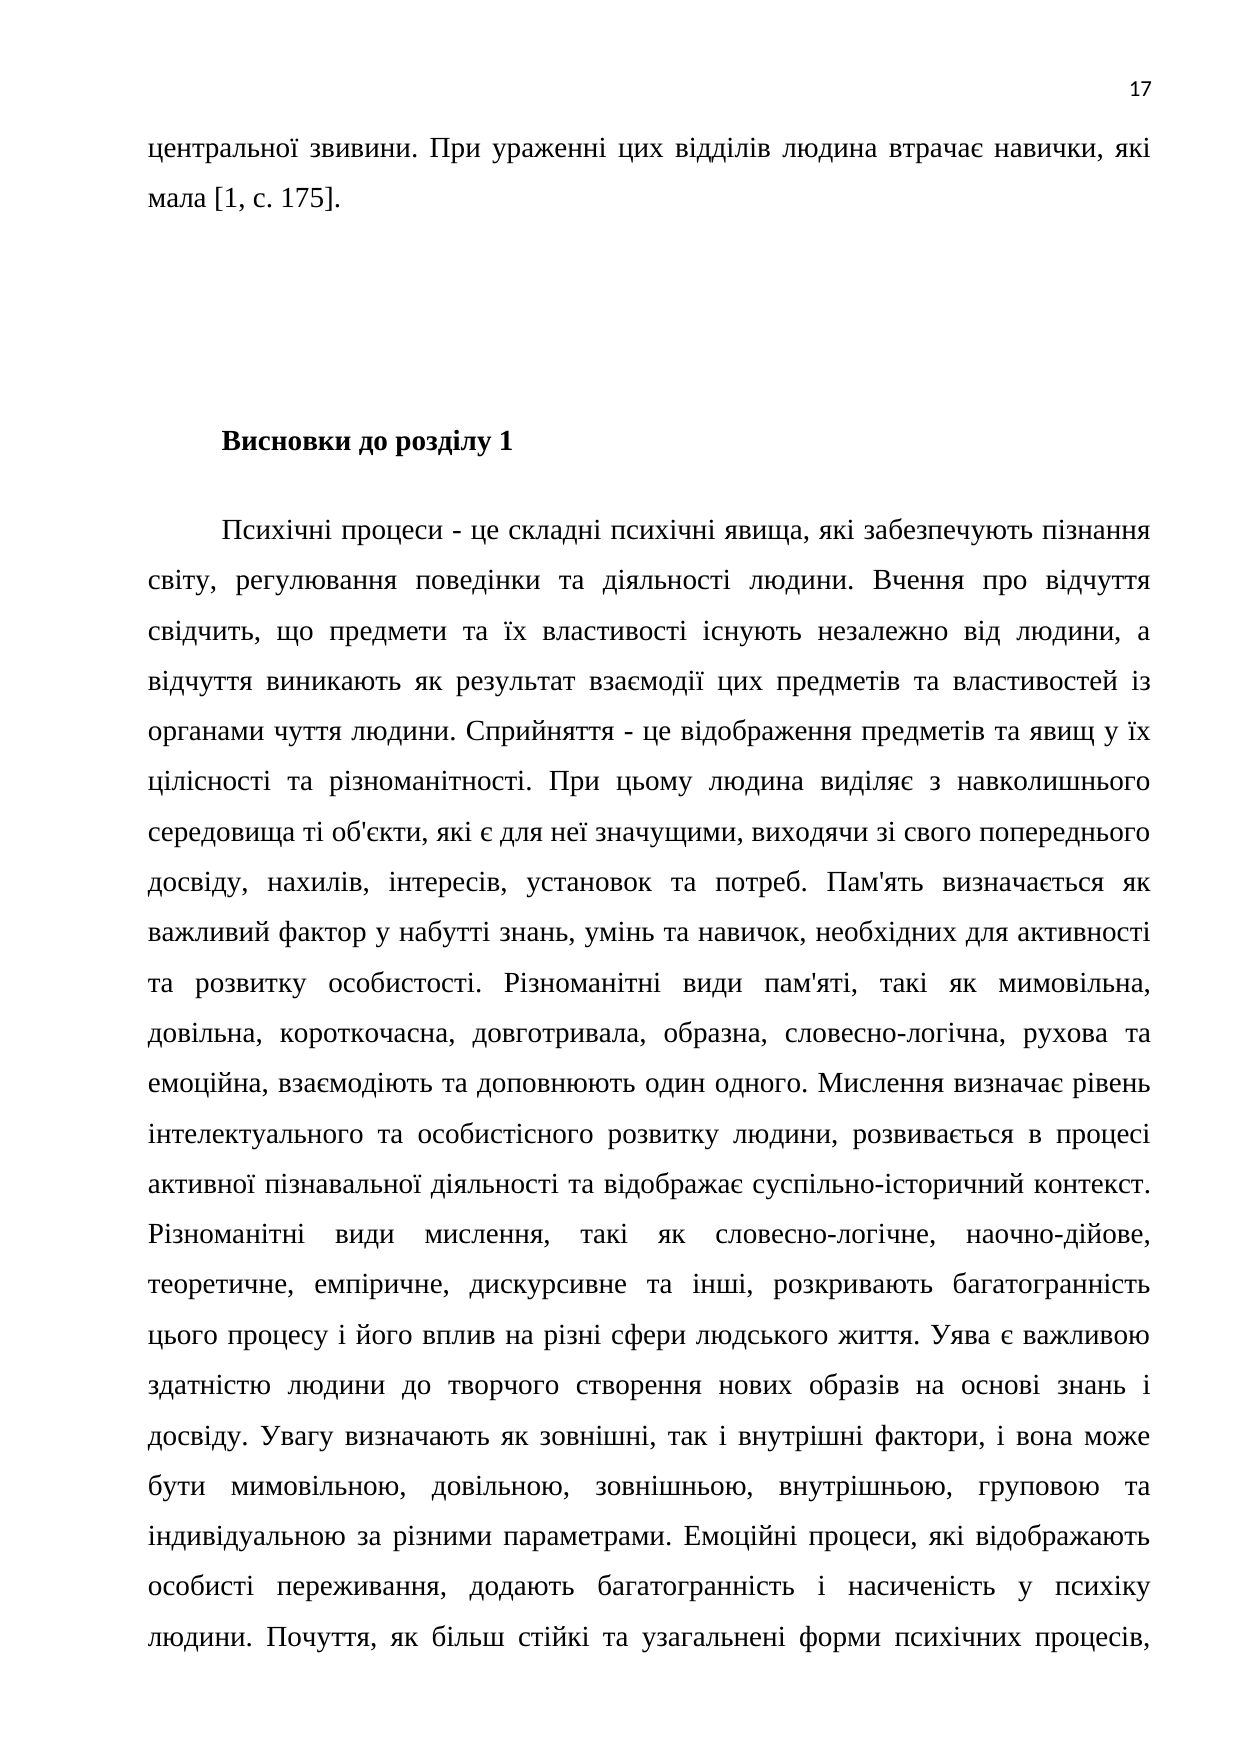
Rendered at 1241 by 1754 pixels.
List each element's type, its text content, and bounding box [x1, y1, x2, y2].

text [148, 512, 1152, 1652]
subtitle Висновки до розділу 1 [148, 423, 1152, 457]
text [148, 130, 1152, 214]
